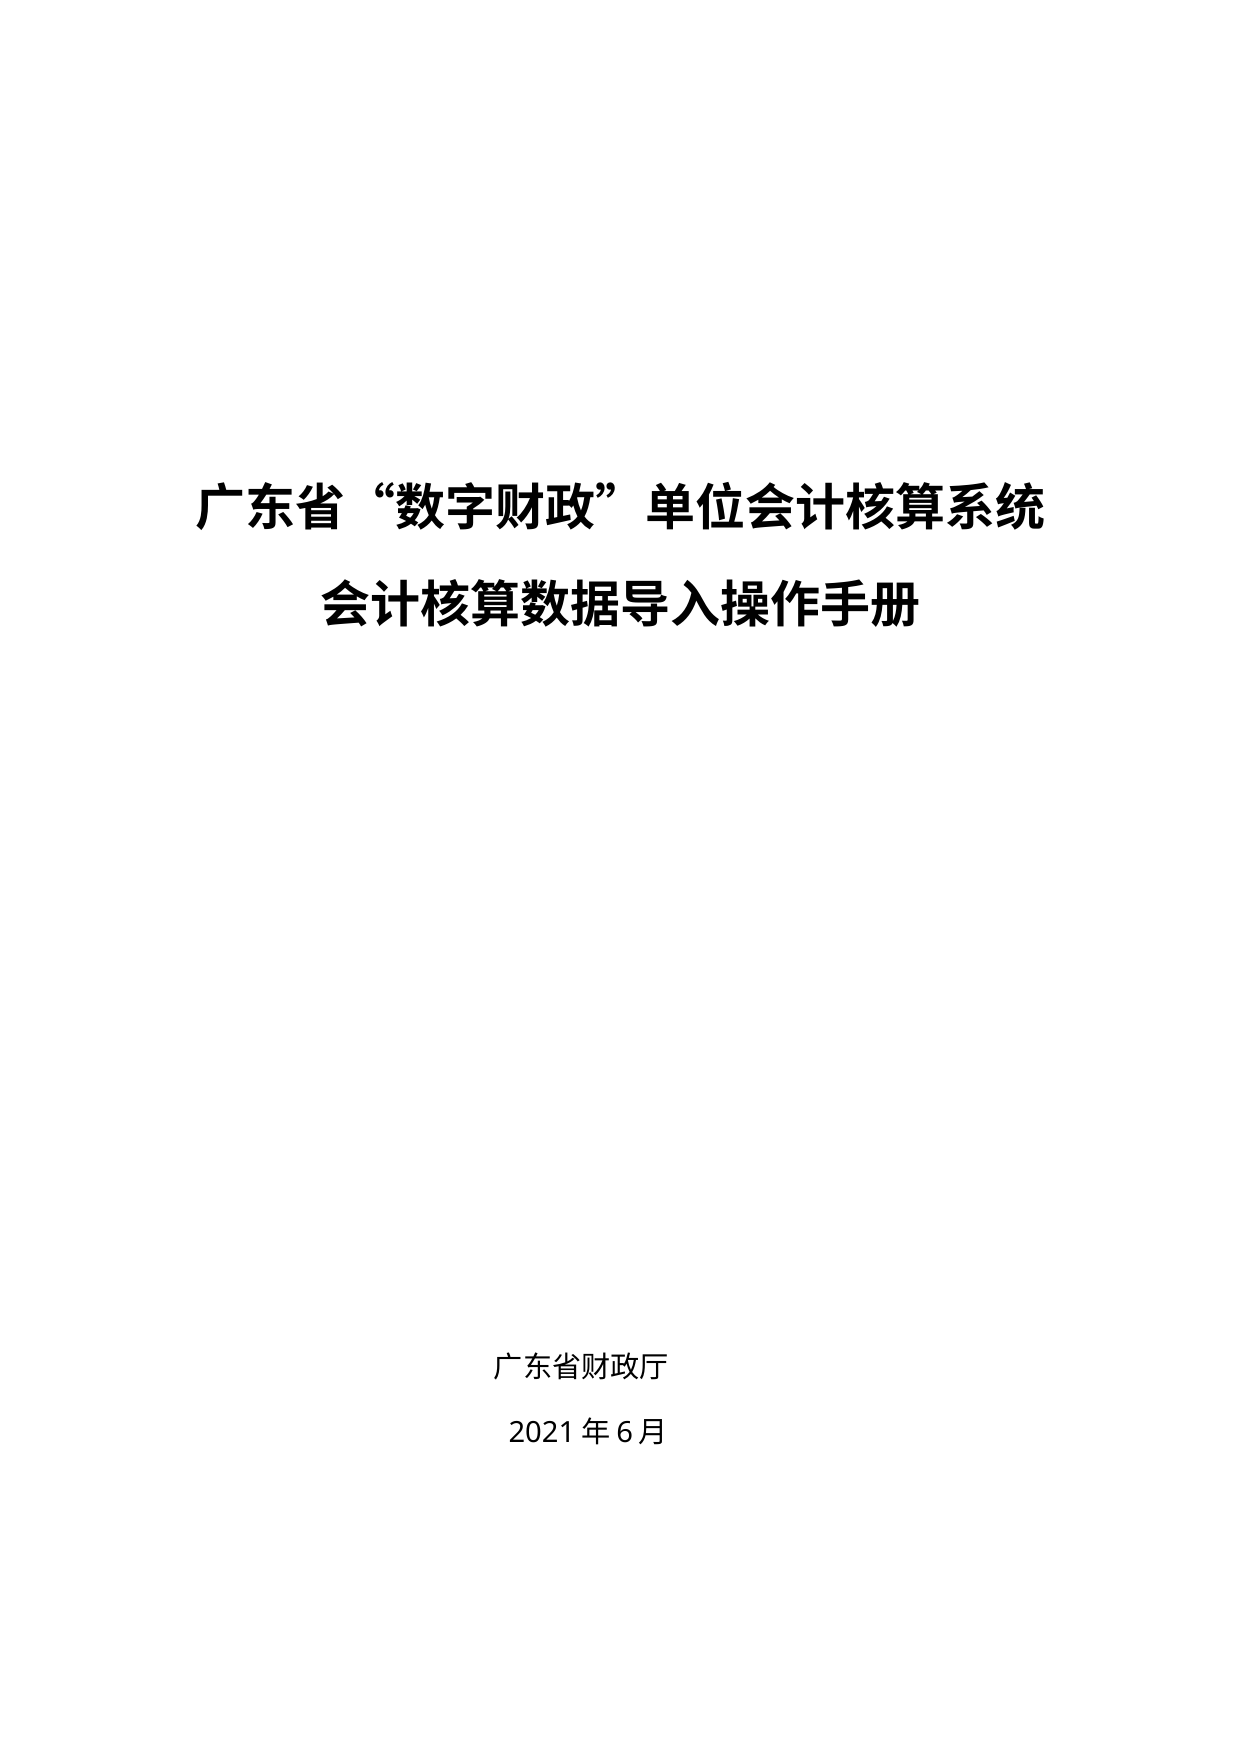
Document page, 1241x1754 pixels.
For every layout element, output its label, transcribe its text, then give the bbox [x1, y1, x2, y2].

text 广东省财政厅 [187, 1332, 1053, 1397]
text 广东省“数字财政”单位会计核算系统会计核算数据导入操作手册 [187, 454, 1053, 649]
text 2021年6月 [187, 1397, 1053, 1462]
